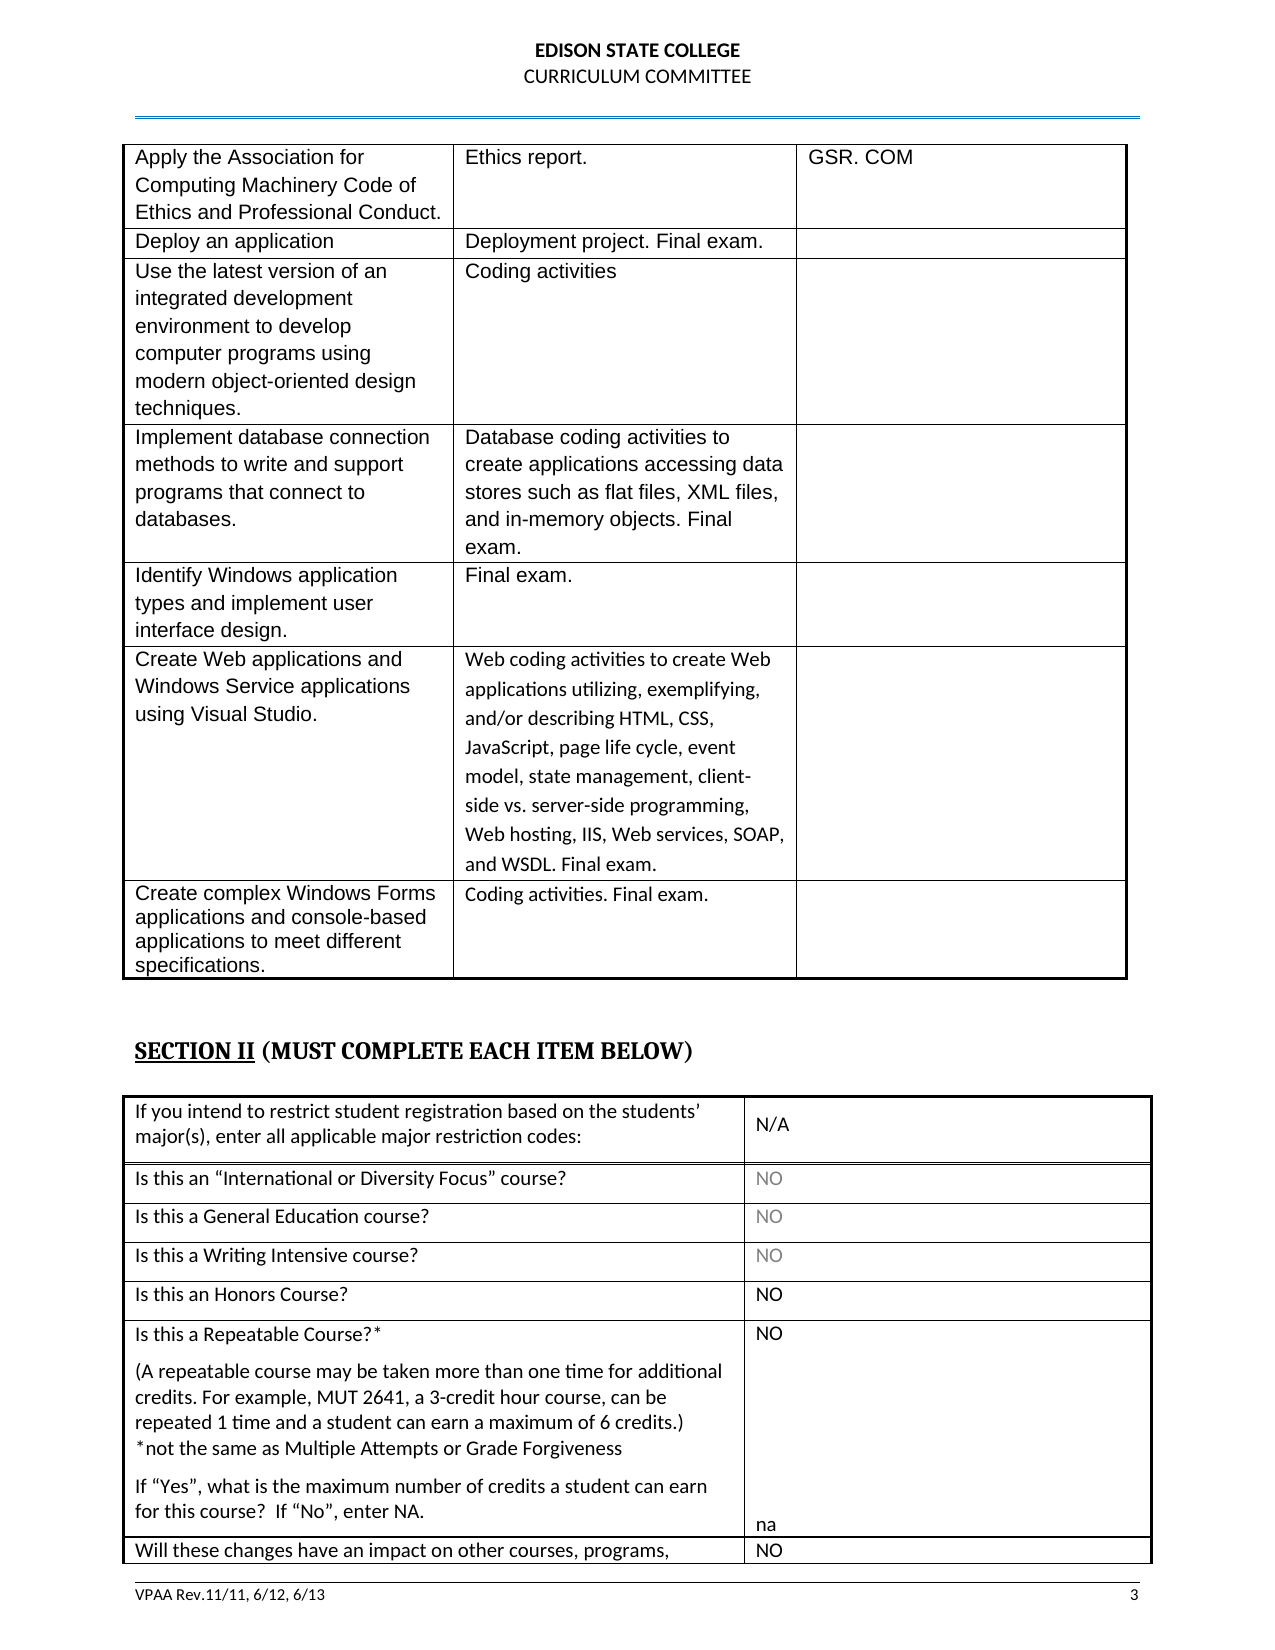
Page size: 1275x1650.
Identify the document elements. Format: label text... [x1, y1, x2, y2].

table_cell Coding activities [454, 259, 796, 423]
table_cell GSR. COM [797, 145, 1125, 227]
table_cell Deployment project. Final exam. [454, 229, 796, 257]
table_cell [745, 1165, 1150, 1203]
table_cell Is this a Writing Intensive course? [125, 1243, 744, 1281]
table_cell Database coding activities to create applications accessing data stores such as flat files, XML files, and in-memory objects. Final exam. [454, 425, 796, 562]
table_cell [797, 259, 1125, 423]
table_cell [797, 229, 1125, 257]
table_cell Is this a General Education course? [125, 1204, 744, 1242]
table_cell Create Web applications and Windows Service applications using Visual Studio. [125, 647, 453, 880]
table_cell [797, 647, 1125, 880]
table_cell [797, 563, 1125, 646]
table_cell Apply the Association for Computing Machinery Code of Ethics and Professional Conduct. [125, 145, 453, 227]
table_cell Is this an Honors Course? [125, 1282, 744, 1319]
table_header n/a [745, 1098, 1150, 1162]
table_cell Coding activities. Final exam. [454, 881, 796, 977]
table_cell [745, 1282, 1150, 1319]
table_cell Identify Windows application types and implement user interface design. [125, 563, 453, 646]
table_cell Use the latest version of an integrated development environment to develop computer programs using modern object-oriented design techniques. [125, 259, 453, 423]
table_cell [797, 425, 1125, 562]
table_cell Deploy an application [125, 229, 453, 257]
table_cell Is this a Repeatable Course?* (A repeatable course may be taken more than one time for additional credits. For example, MUT 2641, a 3-credit hour course, can be repeated 1 time and a student can earn a maximum of 6 credits.) *not the same as Multiple Attempts or Grade Forgiveness If “Yes”, what is the maximum number of credits a student can earn for this course? If “No”, enter NA. [125, 1321, 744, 1536]
table_cell [797, 881, 1125, 977]
table_cell Implement database connection methods to write and support programs that connect to databases. [125, 425, 453, 562]
table_cell Create complex Windows Forms applications and console-based applications to meet different specifications. [125, 881, 453, 977]
table_cell [745, 1204, 1150, 1242]
table_cell Final exam. [454, 563, 796, 646]
table_cell Ethics report. [454, 145, 796, 227]
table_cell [125, 1538, 744, 1563]
table_cell [745, 1538, 1150, 1563]
subtitle SECTION II (must complete each item below) [135, 1009, 1140, 1066]
table_cell Is this an “International or Diversity Focus” course? [125, 1165, 744, 1203]
table_cell [745, 1321, 1150, 1536]
table_cell [745, 1243, 1150, 1281]
table_header If you intend to restrict student registration based on the students’ major(s), enter all applicable major restriction codes: [125, 1098, 744, 1162]
table_cell Web coding activities to create Web applications utilizing, exemplifying, and/or describing HTML, CSS, JavaScript, page life cycle, event model, state management, client-side vs. server-side programming, Web hosting, IIS, Web services, SOAP, and WSDL. Final exam. [454, 647, 796, 880]
